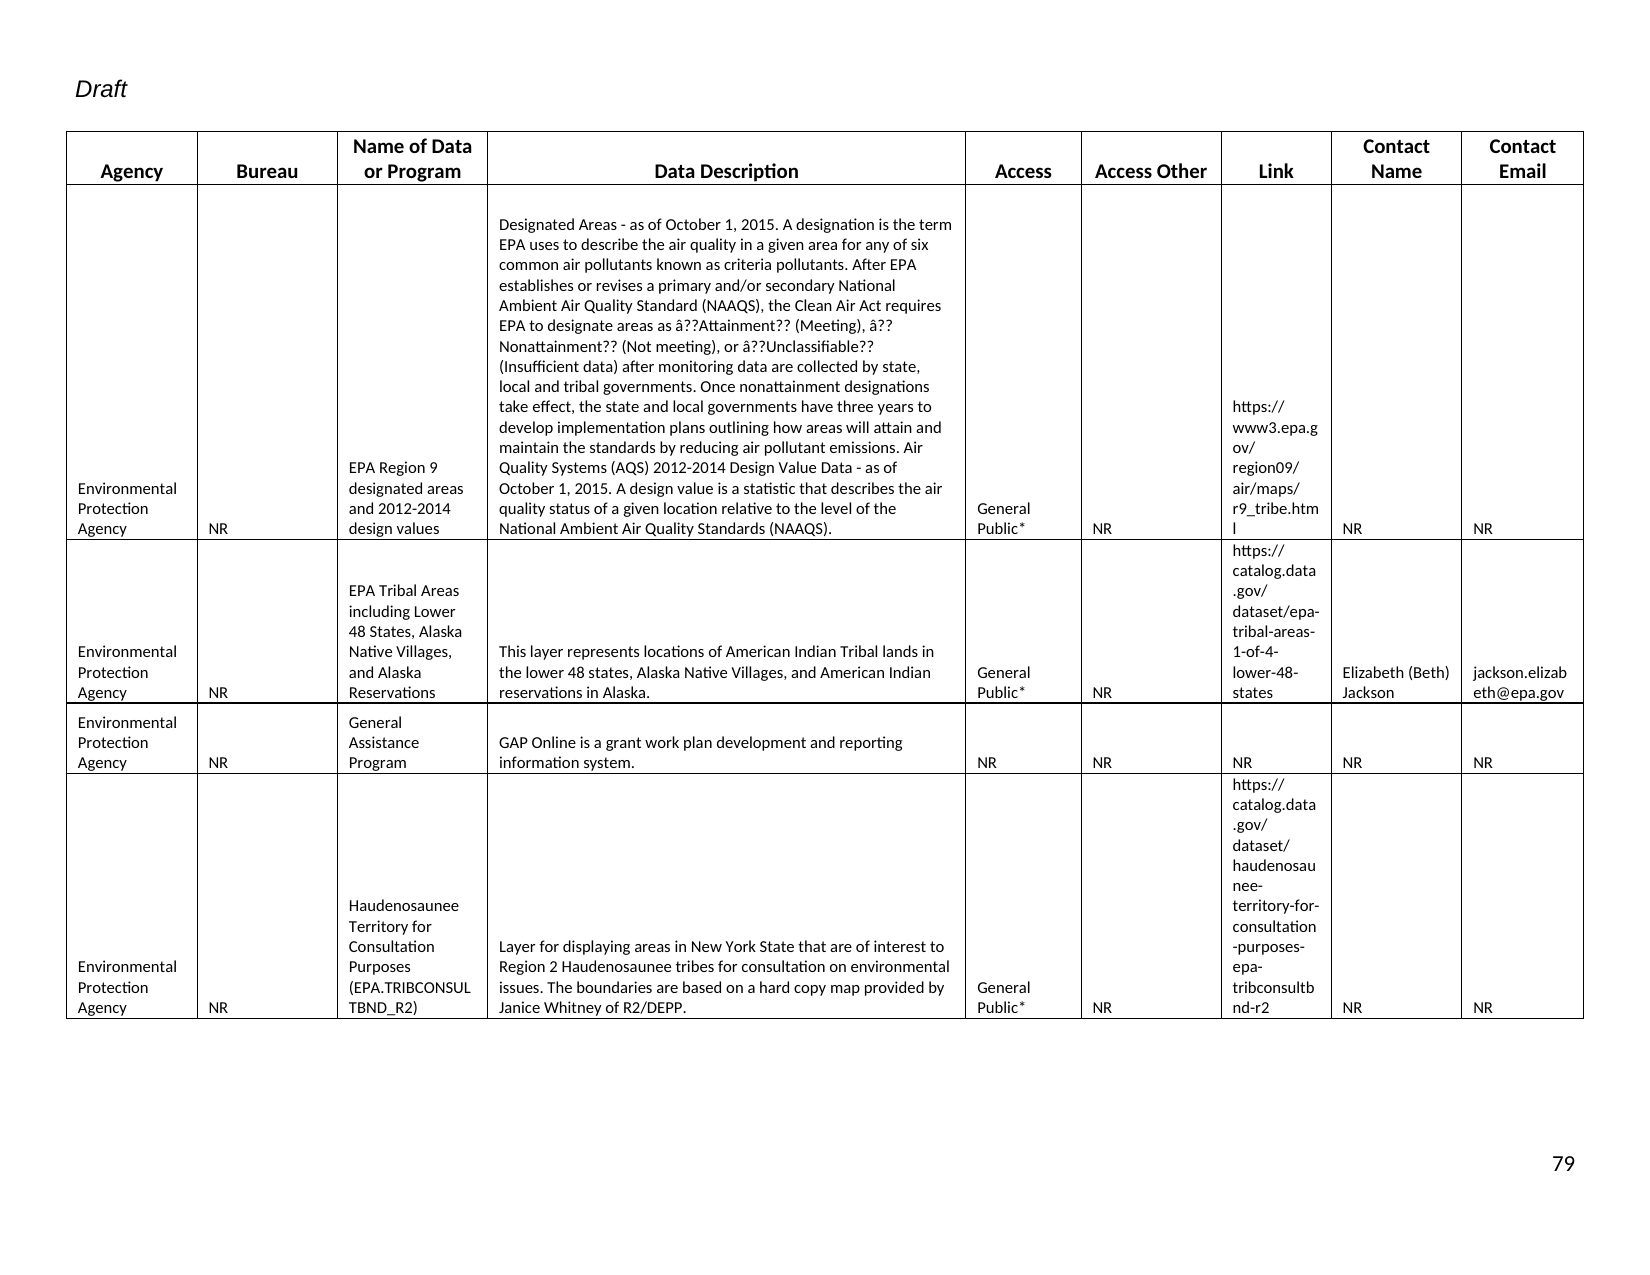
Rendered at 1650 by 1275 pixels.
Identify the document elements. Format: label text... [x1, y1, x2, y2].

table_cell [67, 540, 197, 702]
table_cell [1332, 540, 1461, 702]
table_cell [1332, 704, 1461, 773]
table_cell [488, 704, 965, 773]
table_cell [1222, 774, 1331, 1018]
table_header Name of Data or Program [338, 132, 487, 184]
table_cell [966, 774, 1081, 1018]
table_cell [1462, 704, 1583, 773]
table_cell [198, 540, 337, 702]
table_header Agency [67, 132, 197, 184]
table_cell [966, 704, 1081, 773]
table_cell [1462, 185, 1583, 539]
table_header Bureau [198, 132, 337, 184]
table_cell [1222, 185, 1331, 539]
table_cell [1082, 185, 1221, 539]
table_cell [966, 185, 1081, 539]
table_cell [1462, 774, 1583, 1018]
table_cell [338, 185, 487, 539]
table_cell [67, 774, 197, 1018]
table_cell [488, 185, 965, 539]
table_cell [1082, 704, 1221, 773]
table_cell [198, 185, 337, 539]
table_header Access Other [1082, 132, 1221, 184]
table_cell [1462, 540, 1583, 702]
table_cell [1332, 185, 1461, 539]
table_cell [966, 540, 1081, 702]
table_header Contact Name [1332, 132, 1461, 184]
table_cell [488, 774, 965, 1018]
table_header Data Description [488, 132, 965, 184]
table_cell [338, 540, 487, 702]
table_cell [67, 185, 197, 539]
table_header Contact Email [1462, 132, 1583, 184]
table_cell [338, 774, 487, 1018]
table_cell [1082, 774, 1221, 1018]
table_header Link [1222, 132, 1331, 184]
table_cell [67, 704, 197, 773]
table_header Access [966, 132, 1081, 184]
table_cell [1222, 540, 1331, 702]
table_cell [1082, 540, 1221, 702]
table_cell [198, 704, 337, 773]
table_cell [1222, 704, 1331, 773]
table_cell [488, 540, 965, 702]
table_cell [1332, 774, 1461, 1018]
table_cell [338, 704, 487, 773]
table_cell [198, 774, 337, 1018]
